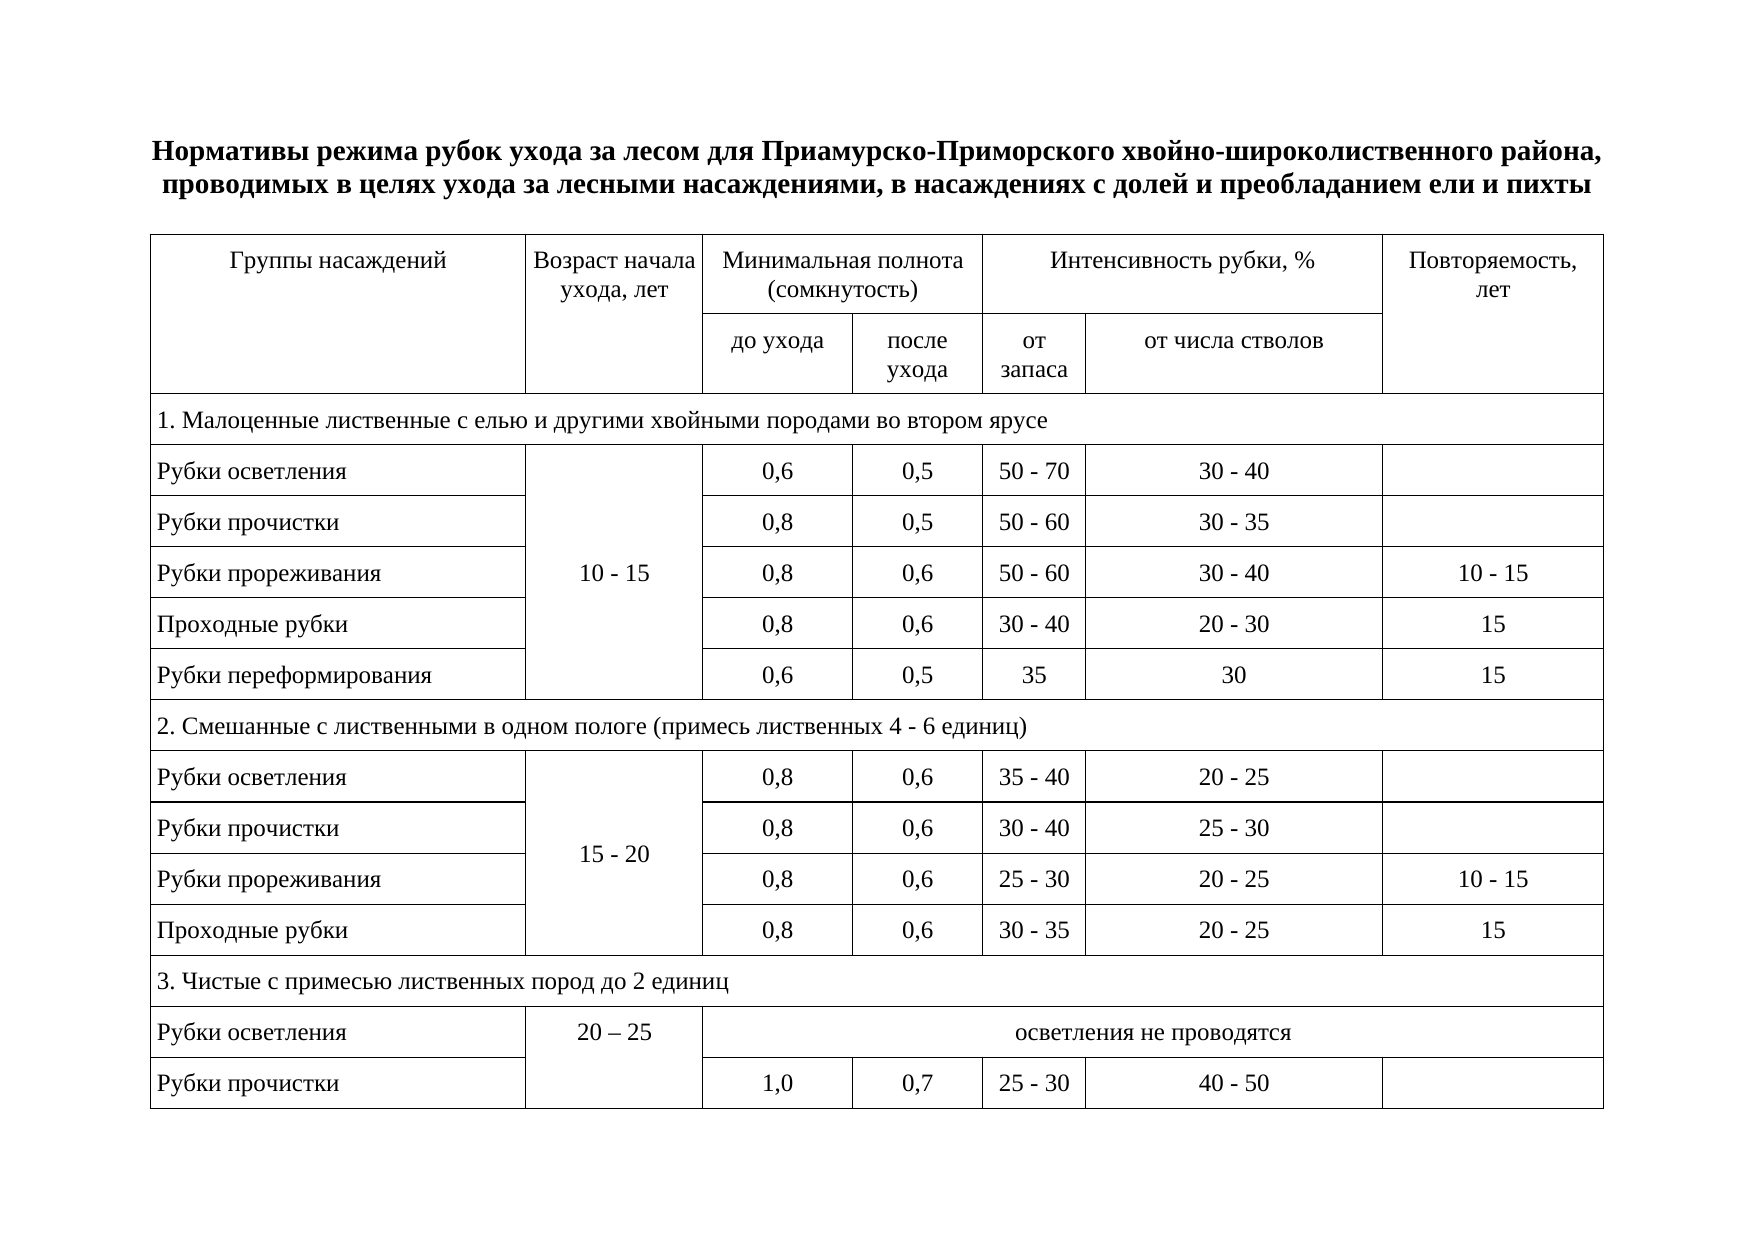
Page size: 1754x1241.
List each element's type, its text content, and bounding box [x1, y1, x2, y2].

text Нормативы режима рубок ухода за лесом для Приамурско-Приморского хвойно-широколиственного района, проводимых в целях ухода за лесными насаждениями, в насаждениях с долей и преобладанием ели и пихты [118, 133, 1636, 200]
table_cell 30 [1086, 649, 1382, 699]
table_cell 0,7 [853, 1058, 982, 1108]
table_header Возраст начала ухода, лет [526, 235, 702, 393]
table_cell 30 - 35 [983, 905, 1085, 954]
table_cell 30 - 40 [983, 803, 1085, 852]
table_cell 15 [1383, 649, 1603, 699]
table_cell Проходные рубки [151, 905, 525, 954]
table_cell 50 - 60 [983, 496, 1085, 546]
table_cell [1383, 496, 1603, 546]
table_cell 30 - 40 [1086, 445, 1382, 495]
table_cell 35 [983, 649, 1085, 699]
table_header Повторяемость, лет [1383, 235, 1603, 393]
table_cell 15 - 20 [526, 751, 702, 954]
table_cell Рубки переформирования [151, 649, 525, 699]
table_cell 0,6 [853, 598, 982, 648]
table_cell 0,6 [853, 751, 982, 801]
table_cell [1383, 751, 1603, 801]
table_cell 25 - 30 [983, 1058, 1085, 1108]
table_cell 0,8 [703, 598, 852, 648]
table_cell 10 - 15 [526, 445, 702, 699]
table_cell 25 - 30 [1086, 803, 1382, 852]
table_cell Рубки прочистки [151, 803, 525, 852]
table_cell 35 - 40 [983, 751, 1085, 801]
table_cell 20 - 25 [1086, 854, 1382, 903]
table_cell 0,6 [853, 905, 982, 954]
table_cell Проходные рубки [151, 598, 525, 648]
table_cell 0,6 [853, 803, 982, 852]
table_cell 0,6 [853, 854, 982, 903]
table_cell [1383, 445, 1603, 495]
table_cell 40 - 50 [1086, 1058, 1382, 1108]
table_cell 3. Чистые с примесью лиственных пород до 2 единиц [151, 956, 1603, 1006]
table_cell 0,5 [853, 496, 982, 546]
table_cell 0,8 [703, 751, 852, 801]
table_cell Рубки прореживания [151, 547, 525, 597]
table_cell 20 – 25 [526, 1007, 702, 1057]
table_cell 1,0 [703, 1058, 852, 1108]
table_cell Рубки прореживания [151, 854, 525, 903]
table_cell Рубки осветления [151, 1007, 525, 1057]
table_header Минимальная полнота (сомкнутость) [703, 235, 982, 313]
table_cell 30 - 40 [1086, 547, 1382, 597]
table_cell 30 - 40 [983, 598, 1085, 648]
table_cell 20 - 30 [1086, 598, 1382, 648]
table_cell 20 - 25 [1086, 751, 1382, 801]
table_cell [1383, 803, 1603, 852]
table_header Группы насаждений [151, 235, 525, 393]
table_cell Рубки прочистки [151, 496, 525, 546]
table_cell [1383, 1058, 1603, 1108]
table_cell 15 [1383, 598, 1603, 648]
table_cell после ухода [853, 314, 982, 393]
table_cell от запаса [983, 314, 1085, 393]
table_cell 1. Малоценные лиственные с елью и другими хвойными породами во втором ярусе [151, 394, 1603, 444]
table_cell до ухода [703, 314, 852, 393]
table_cell 20 - 25 [1086, 905, 1382, 954]
table_cell 50 - 70 [983, 445, 1085, 495]
table_header Интенсивность рубки, % [983, 235, 1382, 313]
table_cell Рубки осветления [151, 751, 525, 801]
table_cell 25 - 30 [983, 854, 1085, 903]
table_cell 0,5 [853, 445, 982, 495]
table_cell 0,8 [703, 496, 852, 546]
table_cell 0,5 [853, 649, 982, 699]
table_cell 0,8 [703, 854, 852, 903]
table_cell Рубки осветления [151, 445, 525, 495]
table_cell 10 - 15 [1383, 854, 1603, 903]
table_cell 10 - 15 [1383, 547, 1603, 597]
table_cell 30 - 35 [1086, 496, 1382, 546]
table_cell осветления не проводятся [703, 1007, 1603, 1057]
table_cell 0,8 [703, 547, 852, 597]
table_cell от числа стволов [1086, 314, 1382, 393]
table_cell 0,6 [703, 649, 852, 699]
table_cell 0,6 [853, 547, 982, 597]
table_cell 0,6 [703, 445, 852, 495]
table_cell Рубки прочистки [151, 1058, 525, 1108]
table_cell 50 - 60 [983, 547, 1085, 597]
table_cell 0,8 [703, 905, 852, 954]
table_cell 2. Смешанные с лиственными в одном пологе (примесь лиственных 4 - 6 единиц) [151, 700, 1603, 750]
table_cell 15 [1383, 905, 1603, 954]
table_cell [526, 1057, 702, 1108]
table_cell 0,8 [703, 803, 852, 852]
